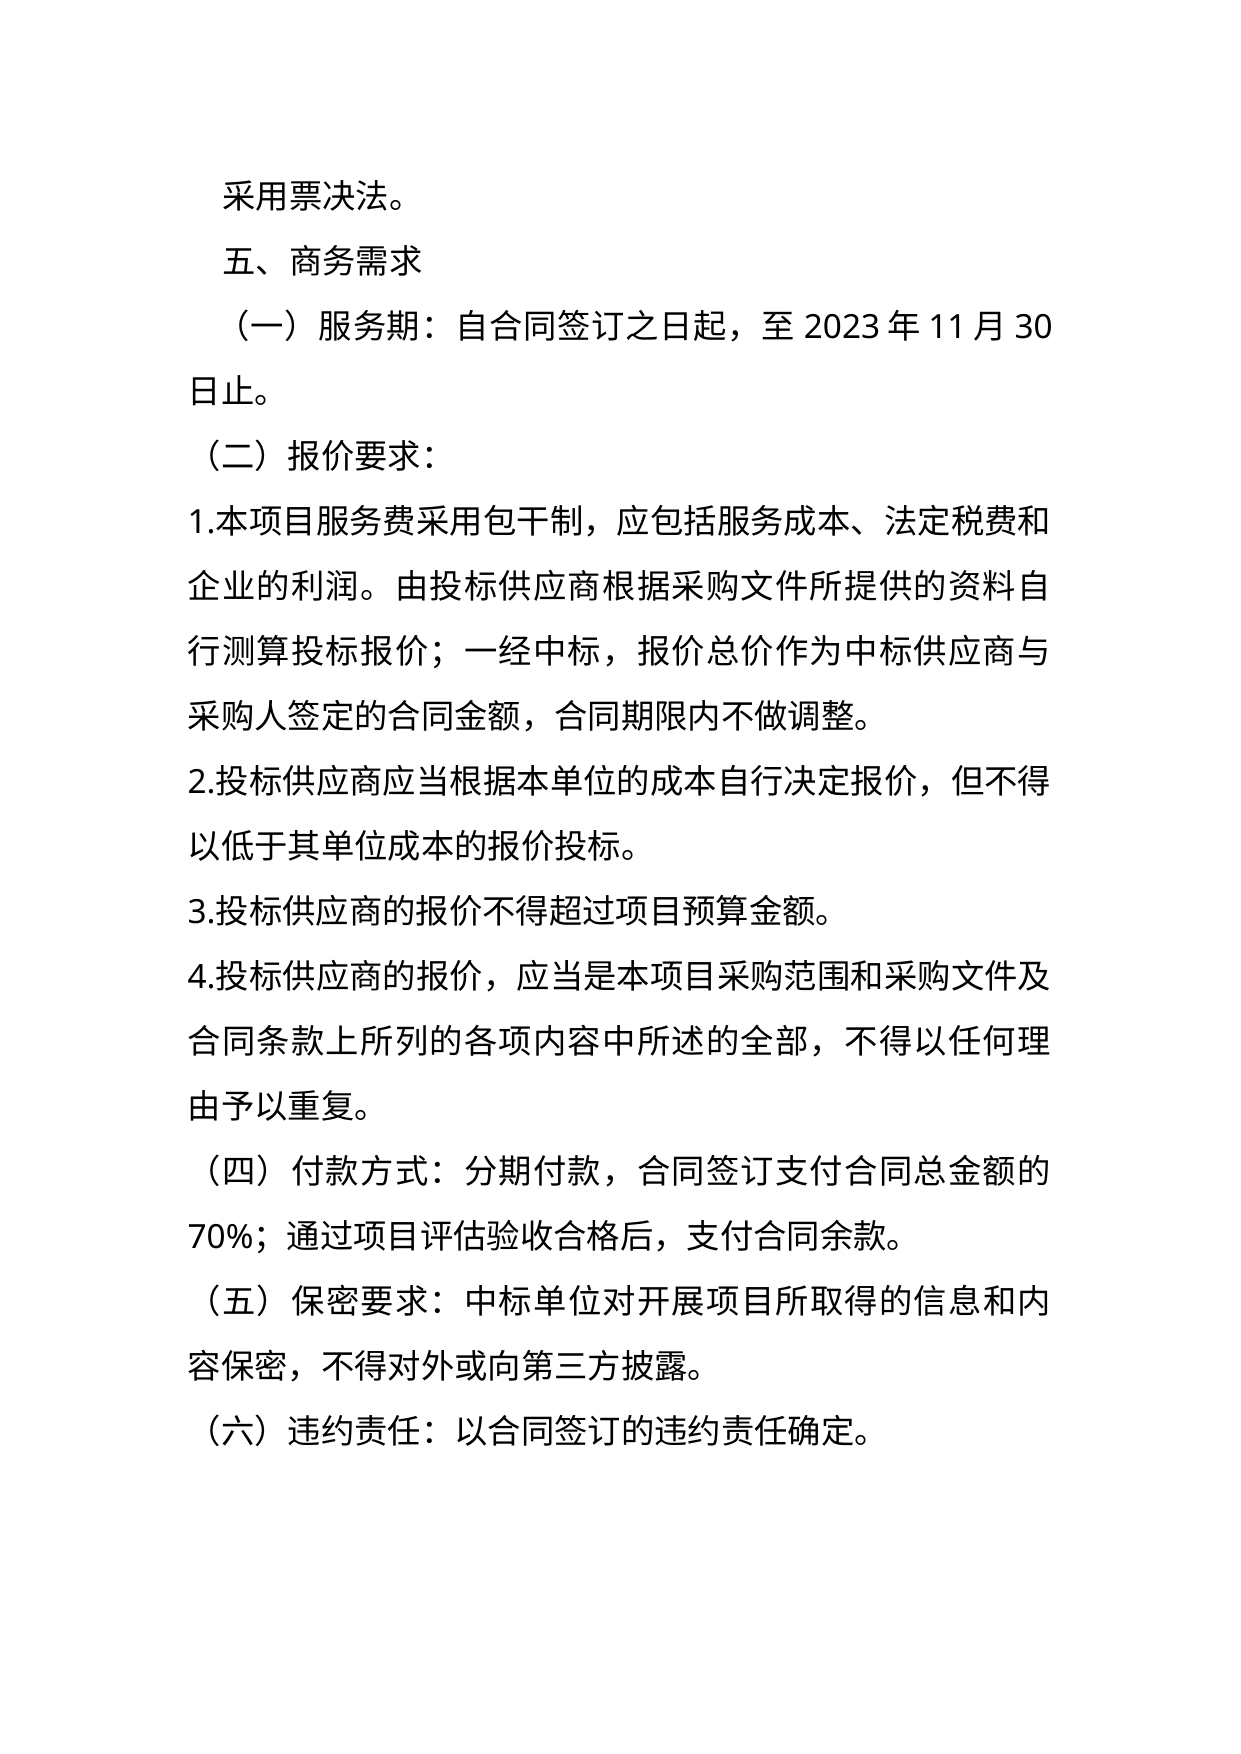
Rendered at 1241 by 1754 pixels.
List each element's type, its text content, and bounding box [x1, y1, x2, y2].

text 2.投标供应商应当根据本单位的成本自行决定报价，但不得以低于其单位成本的报价投标。 [187, 747, 1053, 877]
text 五、商务需求 [187, 227, 1053, 292]
text （六）违约责任：以合同签订的违约责任确定。 [187, 1397, 1053, 1462]
text （一）服务期：自合同签订之日起，至2023年11月30日止。 [187, 292, 1053, 422]
text 采用票决法。 [187, 162, 1053, 227]
text 3.投标供应商的报价不得超过项目预算金额。 [187, 877, 1053, 942]
text （五）保密要求：中标单位对开展项目所取得的信息和内容保密，不得对外或向第三方披露。 [187, 1267, 1053, 1397]
text （二）报价要求： [187, 422, 1053, 487]
text （四）付款方式：分期付款，合同签订支付合同总金额的70%；通过项目评估验收合格后，支付合同余款。 [187, 1137, 1053, 1267]
text 4.投标供应商的报价，应当是本项目采购范围和采购文件及合同条款上所列的各项内容中所述的全部，不得以任何理由予以重复。 [187, 942, 1053, 1137]
text 1.本项目服务费采用包干制，应包括服务成本、法定税费和企业的利润。由投标供应商根据采购文件所提供的资料自行测算投标报价；一经中标，报价总价作为中标供应商与采购人签定的合同金额，合同期限内不做调整。 [187, 487, 1053, 747]
